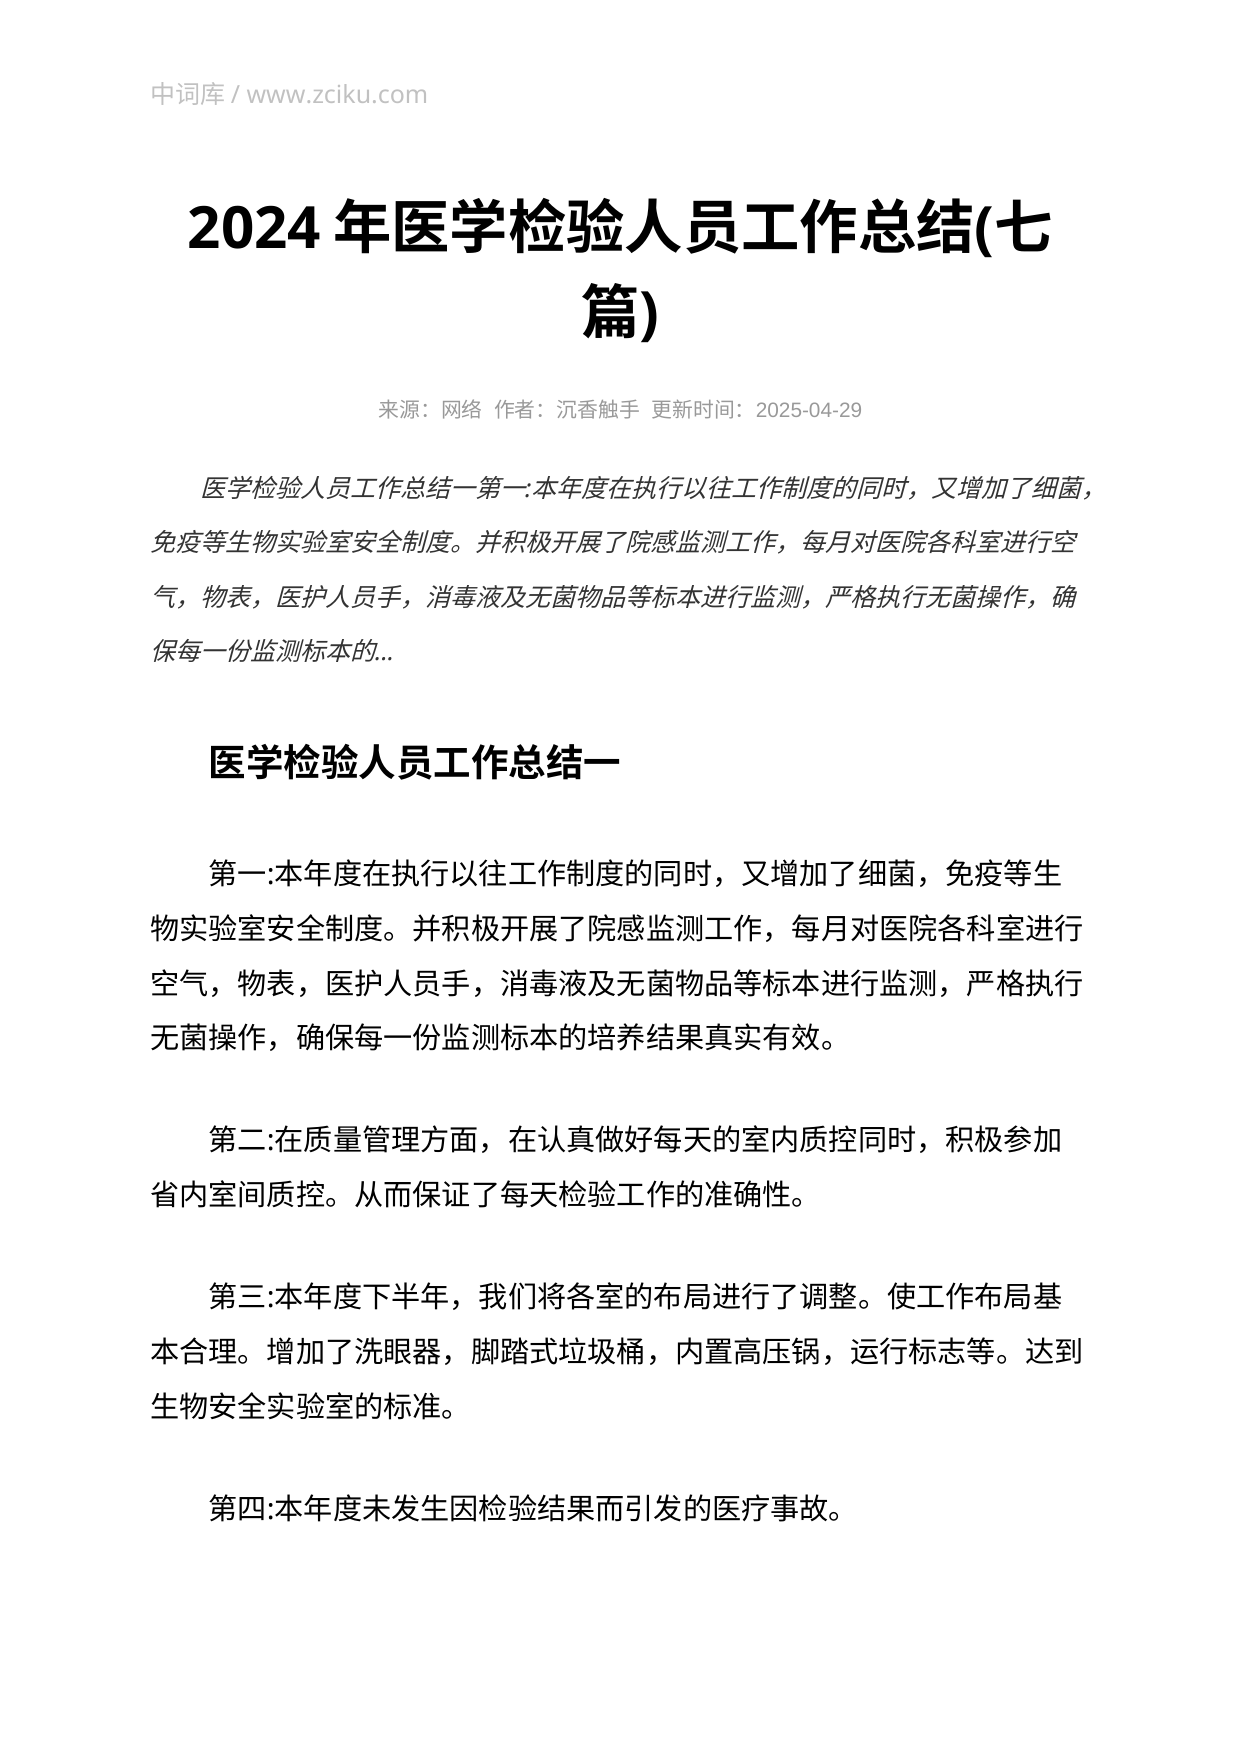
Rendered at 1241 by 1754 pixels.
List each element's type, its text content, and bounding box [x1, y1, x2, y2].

text 第四:本年度未发生因检验结果而引发的医疗事故。 [150, 1485, 1090, 1528]
text 医学检验人员工作总结一 [150, 733, 1090, 787]
text 来源：网络 作者：沉香触手 更新时间：2025-04-29 [150, 398, 1090, 422]
text 第一:本年度在执行以往工作制度的同时，又增加了细菌，免疫等生物实验室安全制度。并积极开展了院感监测工作，每月对医院各科室进行空气，物表，医护人员手，消毒液及无菌物品等标本进行监测，严格执行无菌操作，确保每一份监测标本的培养结果真实有效。 [150, 850, 1090, 1057]
subtitle 2024年医学检验人员工作总结(七篇) [150, 181, 1090, 351]
text 第二:在质量管理方面，在认真做好每天的室内质控同时，积极参加省内室间质控。从而保证了每天检验工作的准确性。 [150, 1117, 1090, 1214]
text 第三:本年度下半年，我们将各室的布局进行了调整。使工作布局基本合理。增加了洗眼器，脚踏式垃圾桶，内置高压锅，运行标志等。达到生物安全实验室的标准。 [150, 1274, 1090, 1426]
text 医学检验人员工作总结一第一:本年度在执行以往工作制度的同时，又增加了细菌，免疫等生物实验室安全制度。并积极开展了院感监测工作，每月对医院各科室进行空气，物表，医护人员手，消毒液及无菌物品等标本进行监测，严格执行无菌操作，确保每一份监测标本的... [150, 468, 1090, 668]
